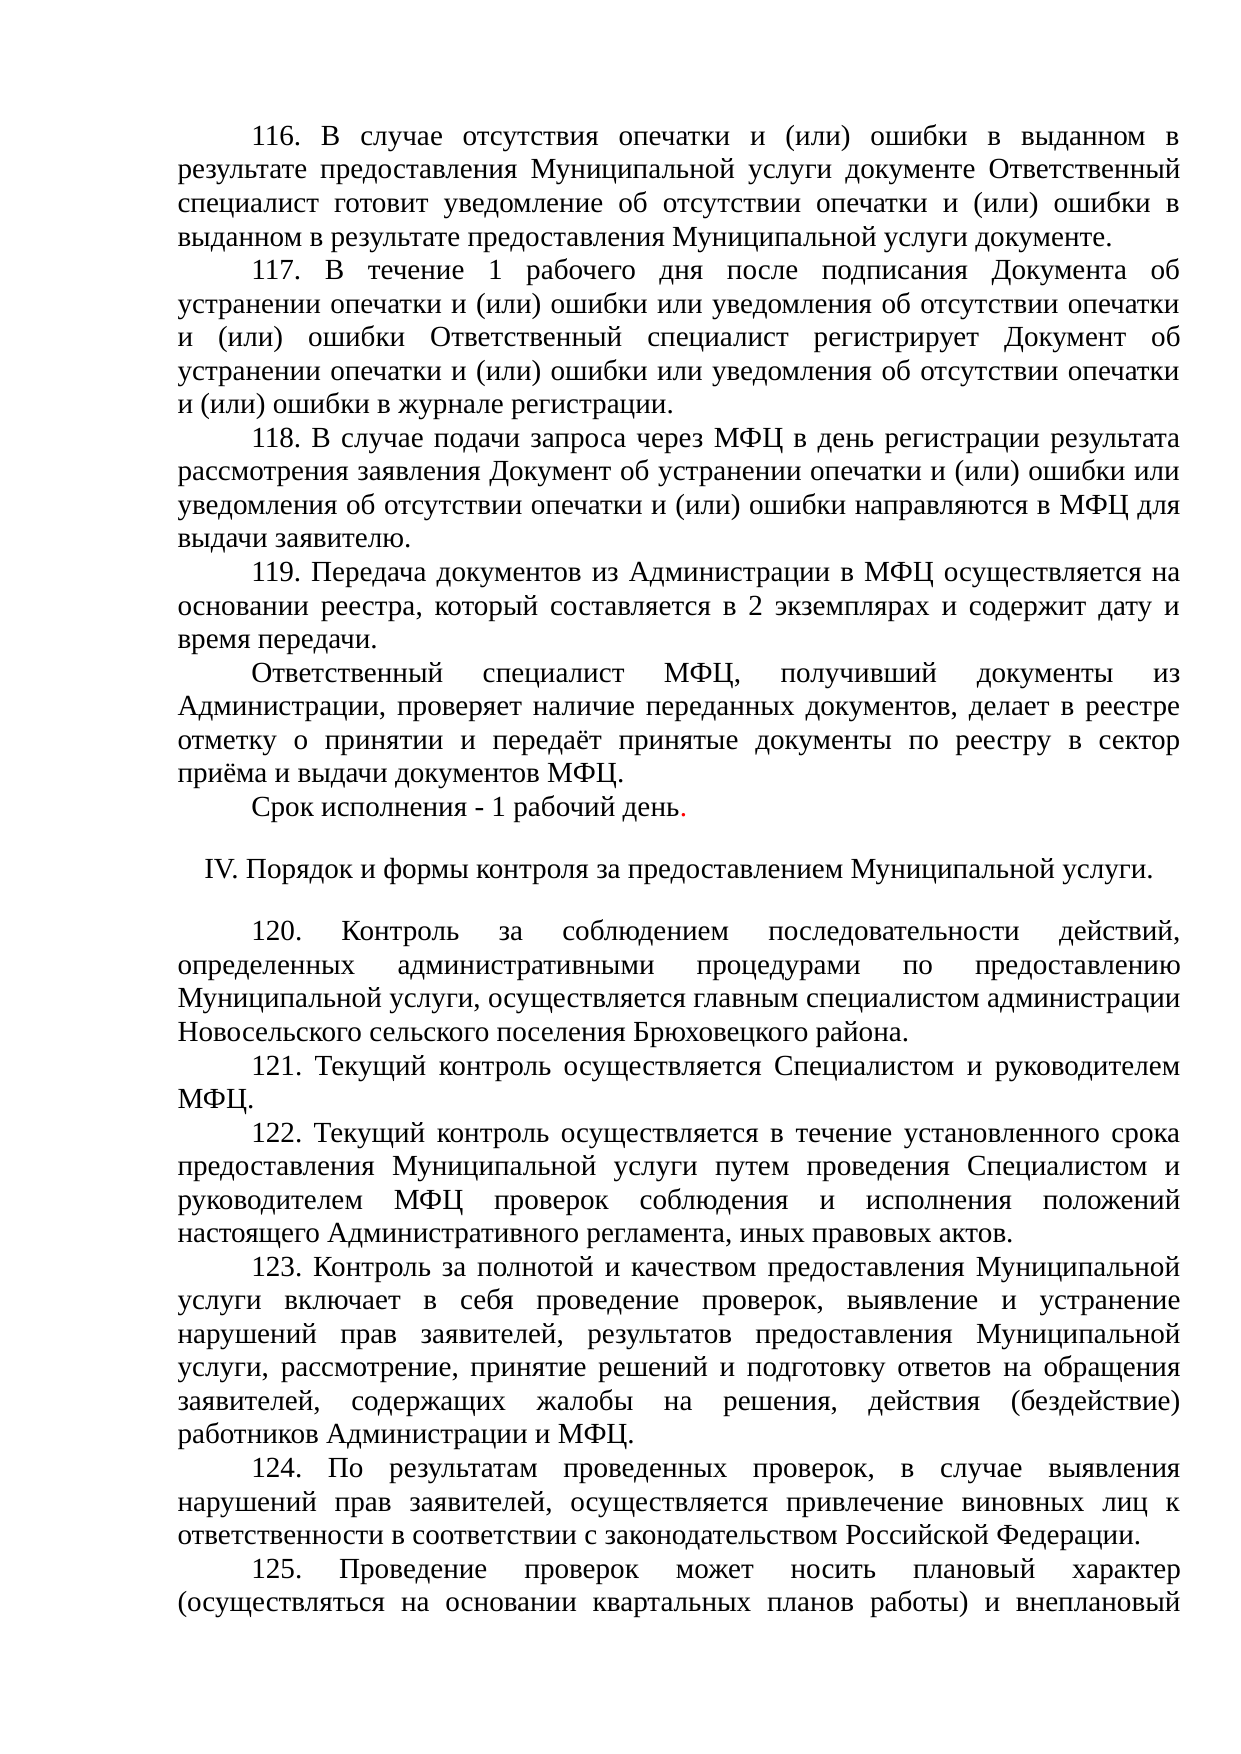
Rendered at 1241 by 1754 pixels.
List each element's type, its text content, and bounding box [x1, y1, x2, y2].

text IV. Порядок и формы контроля за предоставлением Муниципальной услуги. [177, 851, 1181, 885]
text 118. В случае подачи запроса через МФЦ в день регистрации результата рассмотрения заявления Документ об устранении опечатки и (или) ошибки или уведомления об отсутствии опечатки и (или) ошибки направляются в МФЦ для выдачи заявителю. [177, 420, 1181, 554]
text Ответственный специалист МФЦ, получивший документы из Администрации, проверяет наличие переданных документов, делает в реестре отметку о принятии и передаёт принятые документы по реестру в сектор приёма и выдачи документов МФЦ. [177, 655, 1181, 789]
text 122. Текущий контроль осуществляется в течение установленного срока предоставления Муниципальной услуги путем проведения Специалистом и руководителем МФЦ проверок соблюдения и исполнения положений настоящего Административного регламента, иных правовых актов. [177, 1115, 1181, 1249]
text 120. Контроль за соблюдением последовательности действий, определенных административными процедурами по предоставлению Муниципальной услуги, осуществляется главным специалистом администрации Новосельского сельского поселения Брюховецкого района. [177, 913, 1181, 1048]
text 117. В течение 1 рабочего дня после подписания Документа об устранении опечатки и (или) ошибки или уведомления об отсутствии опечатки и (или) ошибки Ответственный специалист регистрирует Документ об устранении опечатки и (или) ошибки или уведомления об отсутствии опечатки и (или) ошибки в журнале регистрации. [177, 252, 1181, 420]
text 121. Текущий контроль осуществляется Специалистом и руководителем МФЦ. [177, 1048, 1181, 1115]
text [177, 1551, 1181, 1618]
text 124. По результатам проведенных проверок, в случае выявления нарушений прав заявителей, осуществляется привлечение виновных лиц к ответственности в соответствии с законодательством Российской Федерации. [177, 1450, 1181, 1551]
text 116. В случае отсутствия опечатки и (или) ошибки в выданном в результате предоставления Муниципальной услуги документе Ответственный специалист готовит уведомление об отсутствии опечатки и (или) ошибки в выданном в результате предоставления Муниципальной услуги документе. [177, 118, 1181, 252]
text 123. Контроль за полнотой и качеством предоставления Муниципальной услуги включает в себя проведение проверок, выявление и устранение нарушений прав заявителей, результатов предоставления Муниципальной услуги, рассмотрение, принятие решений и подготовку ответов на обращения заявителей, содержащих жалобы на решения, действия (бездействие) работников Администрации и МФЦ. [177, 1249, 1181, 1450]
text Срок исполнения - 1 рабочий день. [177, 789, 1181, 822]
text 119. Передача документов из Администрации в МФЦ осуществляется на основании реестра, который составляется в 2 экземплярах и содержит дату и время передачи. [177, 554, 1181, 655]
